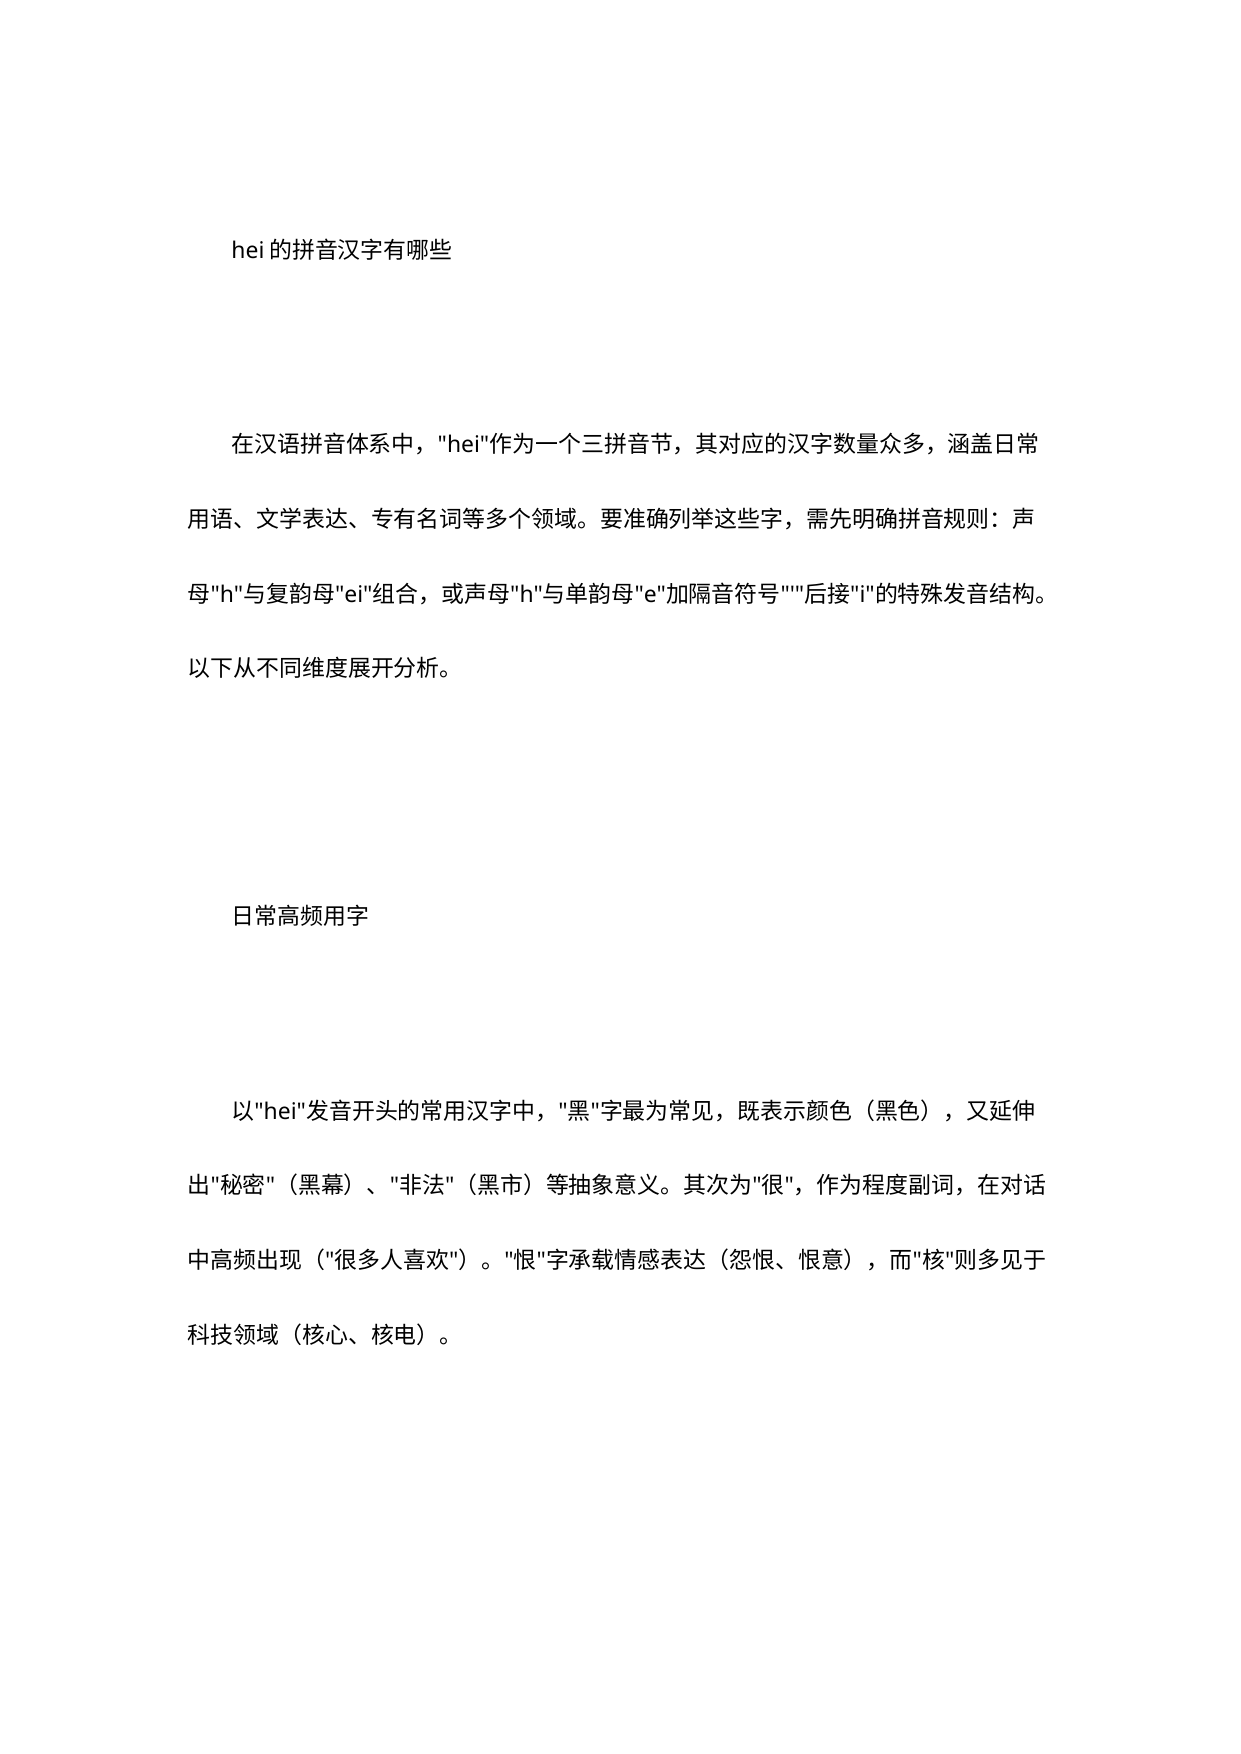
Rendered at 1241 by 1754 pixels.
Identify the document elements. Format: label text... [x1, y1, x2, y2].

text hei的拼音汉字有哪些 [187, 216, 1053, 281]
text 日常高频用字 [187, 882, 1053, 947]
text 以"hei"发音开头的常用汉字中，"黑"字最为常见，既表示颜色（黑色），又延伸出"秘密"（黑幕）、"非法"（黑市）等抽象意义。其次为"很"，作为程度副词，在对话中高频出现（"很多人喜欢"）。"恨"字承载情感表达（怨恨、恨意），而"核"则多见于科技领域（核心、核电）。 [187, 1077, 1053, 1366]
text 在汉语拼音体系中，"hei"作为一个三拼音节，其对应的汉字数量众多，涵盖日常用语、文学表达、专有名词等多个领域。要准确列举这些字，需先明确拼音规则：声母"h"与复韵母"ei"组合，或声母"h"与单韵母"e"加隔音符号"'"后接"i"的特殊发音结构。以下从不同维度展开分析。 [187, 410, 1053, 699]
